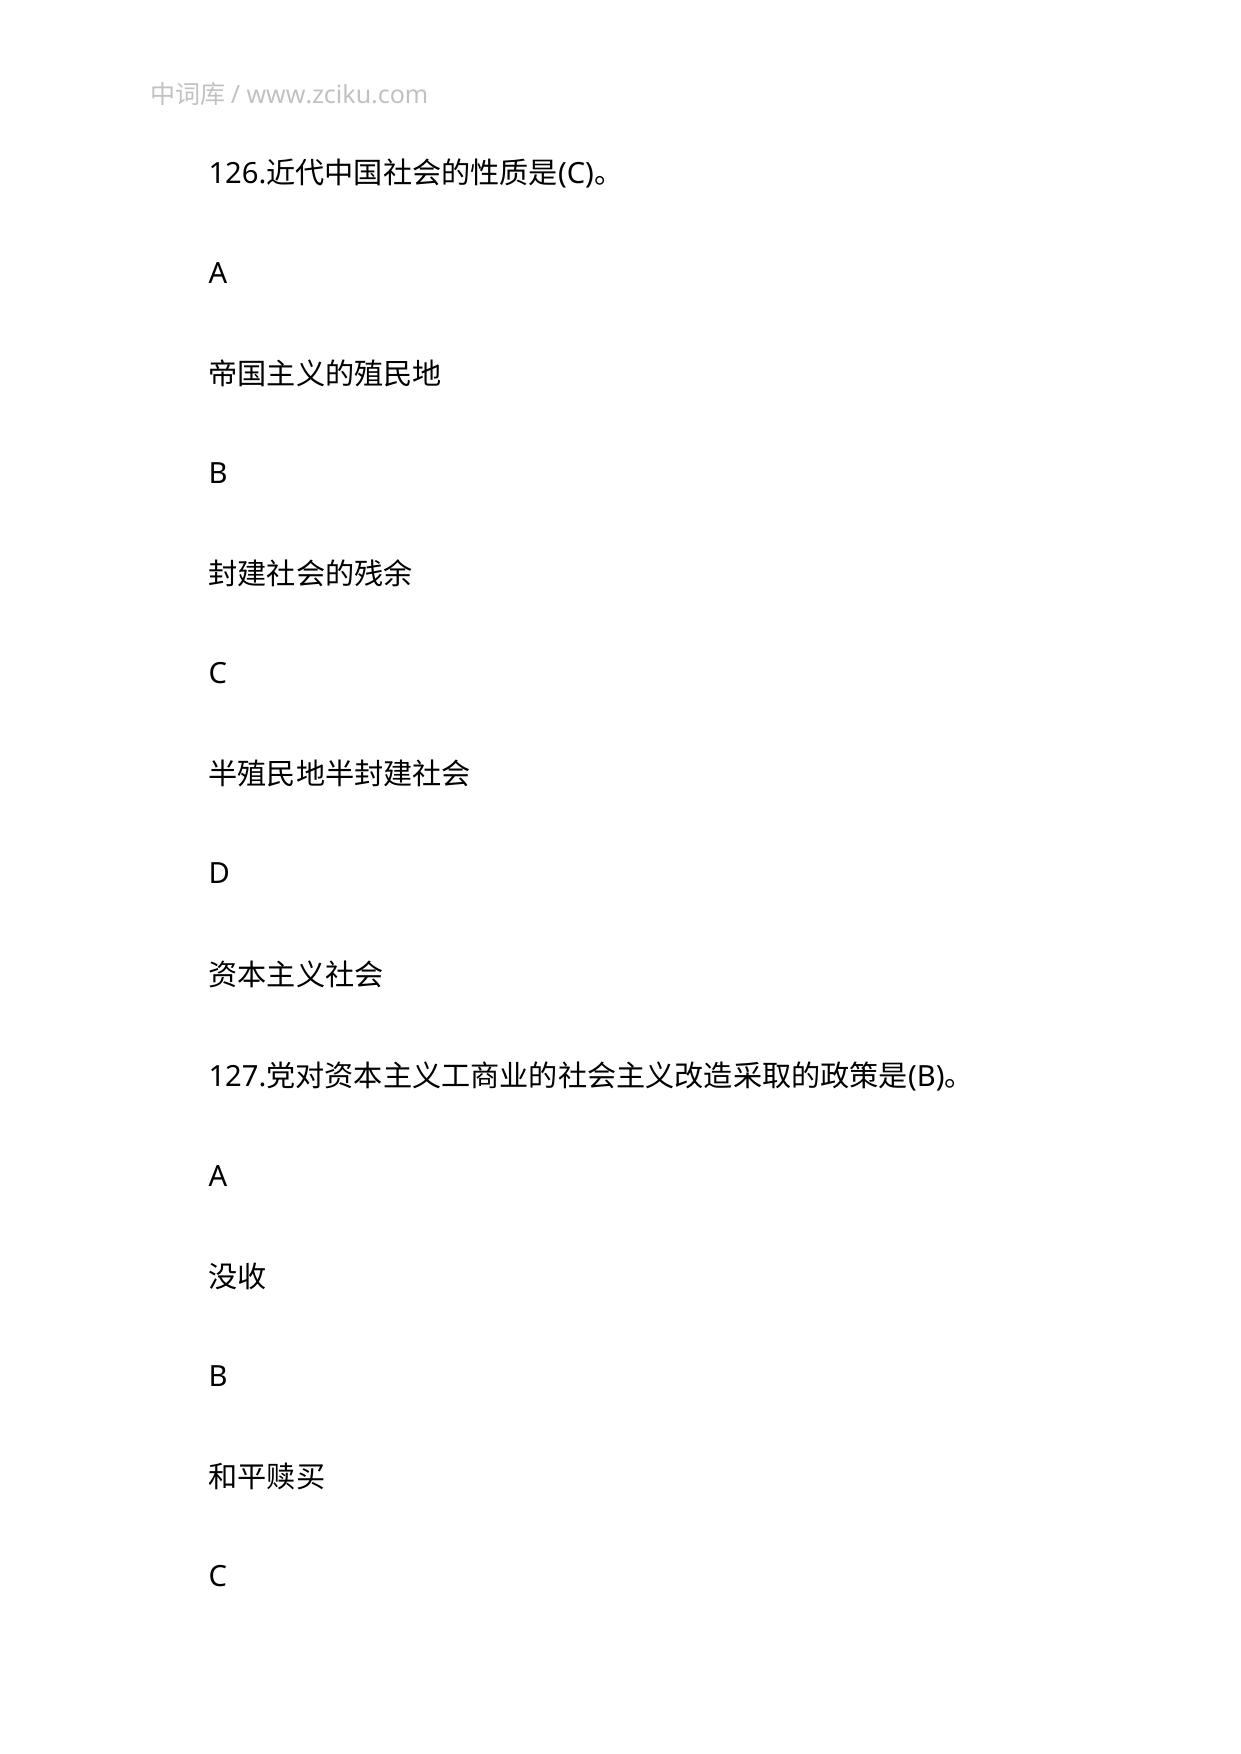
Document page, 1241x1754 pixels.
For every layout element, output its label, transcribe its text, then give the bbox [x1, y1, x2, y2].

text C [150, 652, 1090, 692]
text 帝国主义的殖民地 [150, 350, 1090, 393]
text A [150, 1155, 1090, 1194]
text D [150, 853, 1090, 892]
text 没收 [150, 1253, 1090, 1296]
text 126.近代中国社会的性质是(C)。 [150, 150, 1090, 192]
text C [150, 1555, 1090, 1595]
text 和平赎买 [150, 1453, 1090, 1496]
text 127.党对资本主义工商业的社会主义改造采取的政策是(B)。 [150, 1053, 1090, 1095]
text 半殖民地半封建社会 [150, 751, 1090, 793]
text B [150, 1355, 1090, 1395]
text B [150, 452, 1090, 492]
text 封建社会的残余 [150, 551, 1090, 593]
text A [150, 252, 1090, 292]
text 资本主义社会 [150, 951, 1090, 993]
